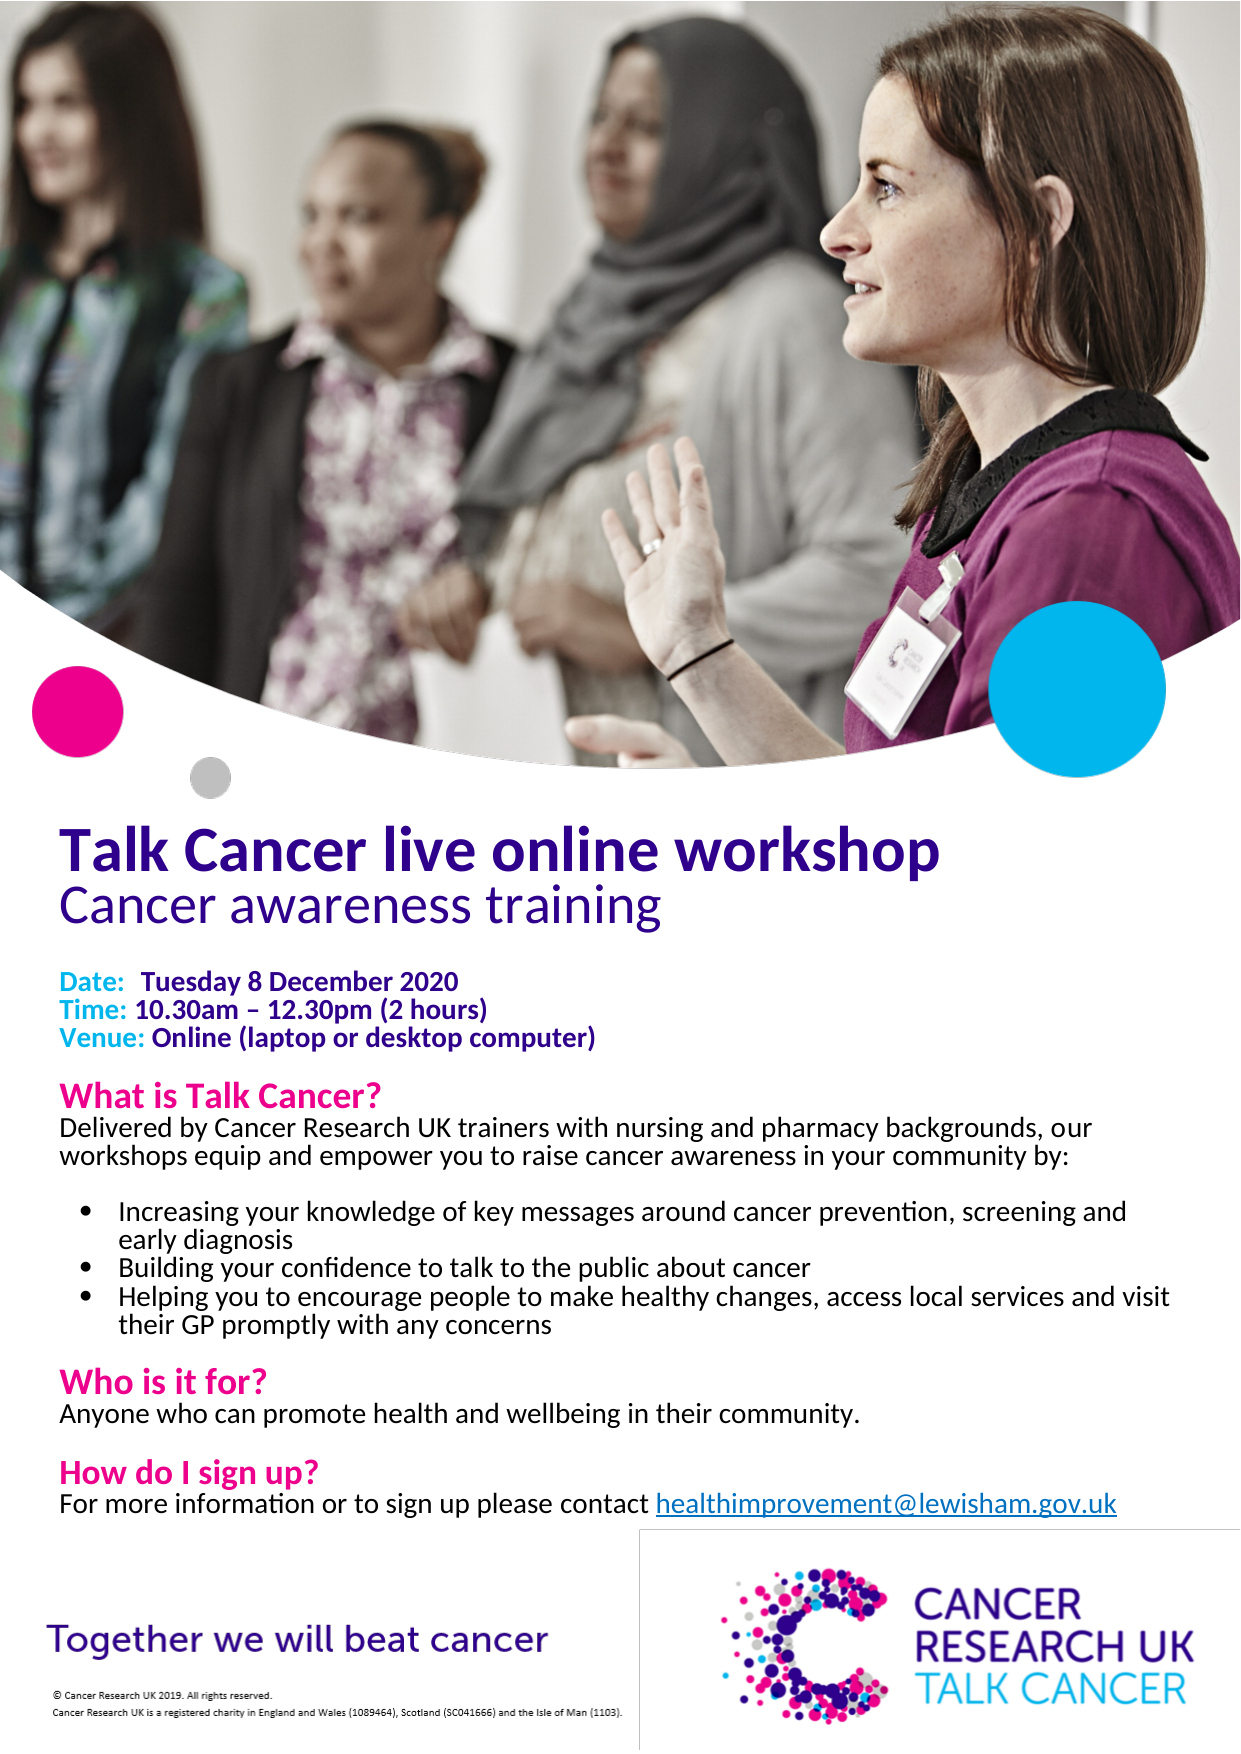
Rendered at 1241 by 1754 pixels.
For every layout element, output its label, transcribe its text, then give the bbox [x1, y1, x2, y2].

list Helping you to encourage people to make healthy changes, access local services and visit their GP promptly with any concerns [81, 1283, 1181, 1340]
text Date: Tuesday 8 December 2020 [59, 969, 1181, 997]
text What is Talk Cancer? [59, 1081, 1181, 1115]
list Building your confidence to talk to the public about cancer [81, 1255, 1181, 1283]
text Time: 10.30am – 12.30pm (2 hours) [59, 997, 1181, 1025]
text Who is it for? [59, 1368, 1181, 1401]
picture [0, 1, 1241, 1750]
text Delivered by Cancer Research UK trainers with nursing and pharmacy backgrounds, our workshops equip and empower you to raise cancer awareness in your community by: [59, 1115, 1181, 1171]
text Venue: Online (laptop or desktop computer) [59, 1025, 1181, 1053]
text Cancer awareness training [59, 883, 1181, 933]
text For more information or to sign up please contact healthimprovement@lewisham.gov.uk [59, 1491, 1181, 1519]
text How do I sign up? [59, 1457, 1181, 1491]
list Increasing your knowledge of key messages around cancer prevention, screening and early diagnosis [81, 1199, 1181, 1255]
text Talk Cancer live online workshop [59, 827, 1181, 883]
text Anyone who can promote health and wellbeing in their community. [59, 1401, 1181, 1429]
